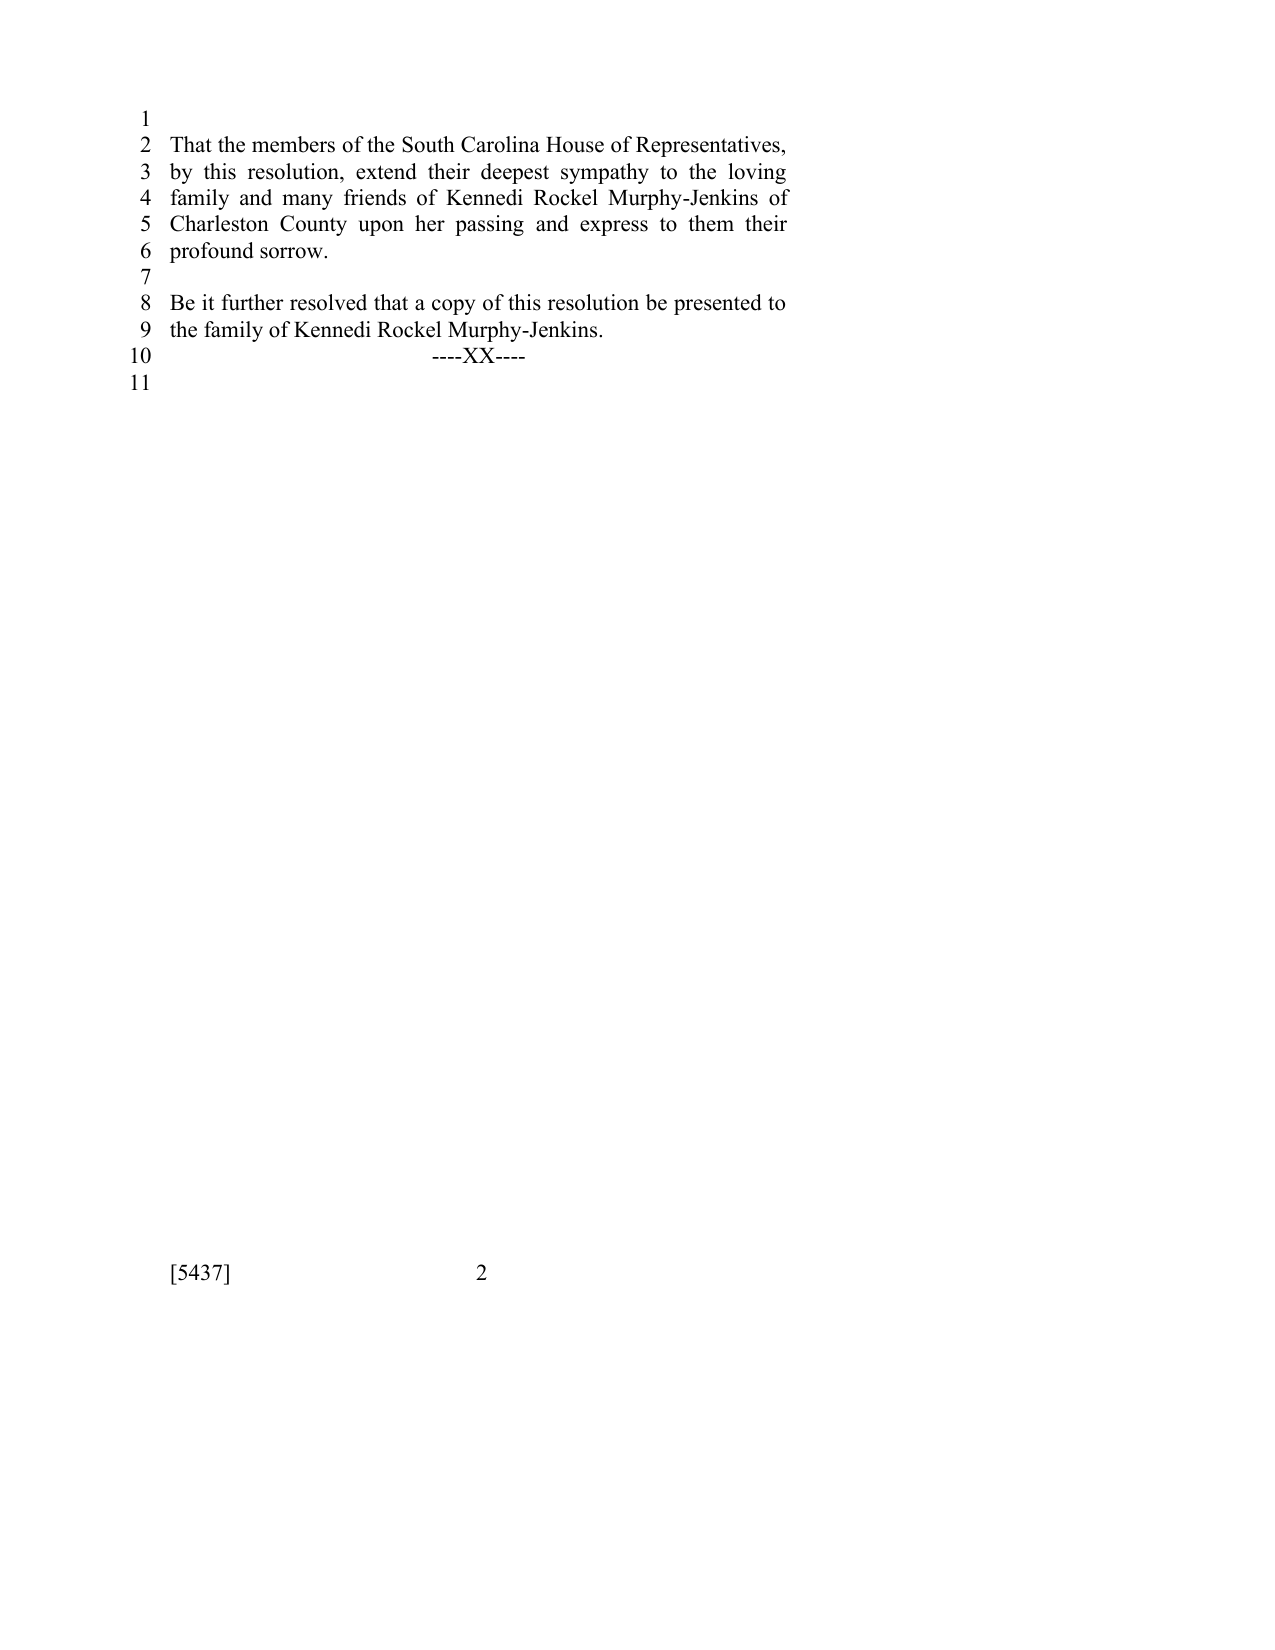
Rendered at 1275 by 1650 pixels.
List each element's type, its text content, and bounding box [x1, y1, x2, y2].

text That the members of the South Carolina House of Representatives, by this resolution, extend their deepest sympathy to the loving family and many friends of Kennedi Rockel Murphy-Jenkins of Charleston County upon her passing and express to them their profound sorrow. [169, 131, 787, 263]
text Be it further resolved that a copy of this resolution be presented to the family of Kennedi Rockel Murphy-Jenkins. [169, 289, 787, 342]
text ----XX---- [169, 342, 787, 368]
